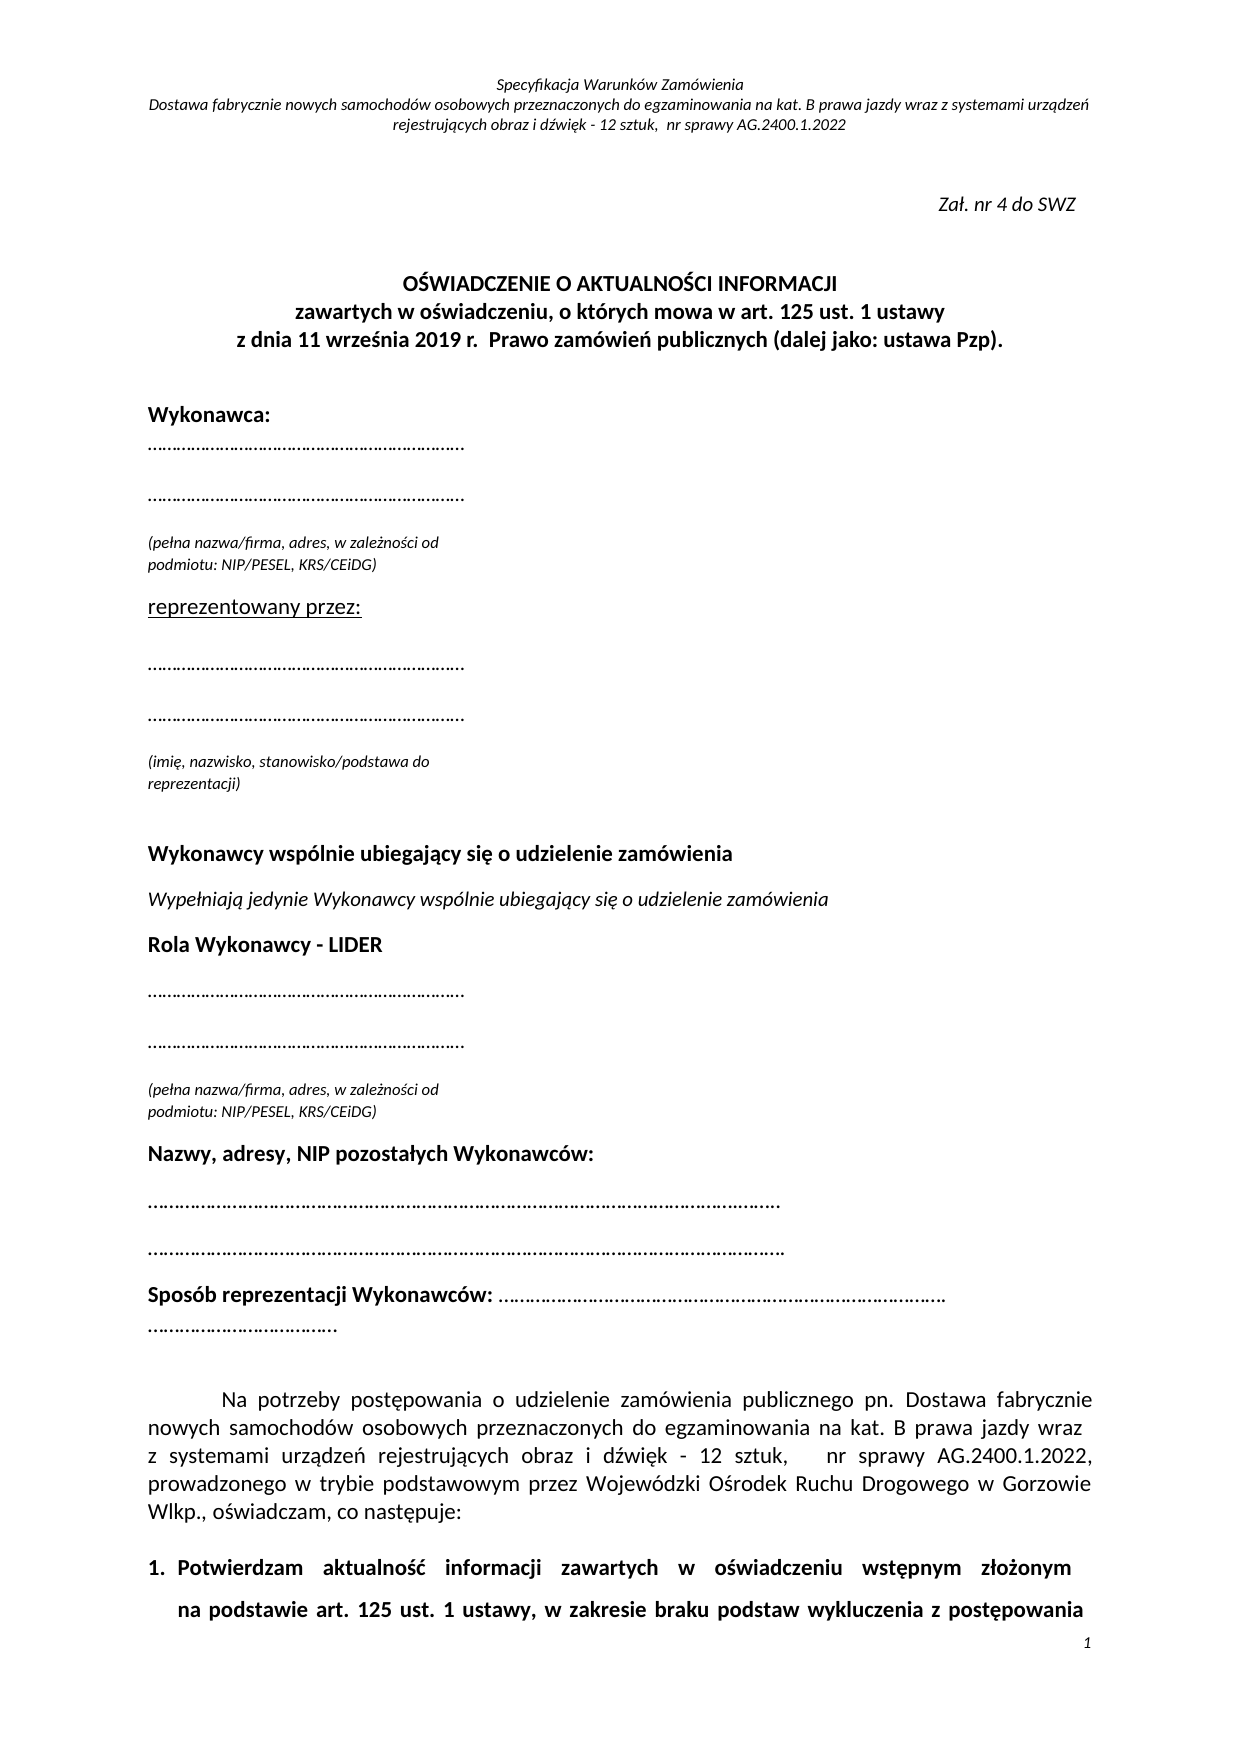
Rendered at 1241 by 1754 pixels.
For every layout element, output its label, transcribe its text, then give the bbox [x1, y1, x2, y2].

text …………………………………………………………………………………………………………………… [148, 650, 472, 726]
text (imię, nazwisko, stanowisko/podstawa do reprezentacji) [148, 752, 472, 794]
text Na potrzeby postępowania o udzielenie zamówienia publicznego pn. Dostawa fabrycznie nowych samochodów osobowych przeznaczonych do egzaminowania na kat. B prawa jazdy wraz z systemami urządzeń rejestrujących obraz i dźwięk - 12 sztuk, nr sprawy AG.2400.1.2022, prowadzonego w trybie podstawowym przez Wojewódzki Ośrodek Ruchu Drogowego w Gorzowie Wlkp., oświadczam, co następuje: [148, 1385, 1093, 1525]
text z dnia 11 września 2019 r. Prawo zamówień publicznych (dalej jako: ustawa Pzp). [148, 325, 1093, 353]
text Wykonawcy wspólnie ubiegający się o udzielenie zamówienia [148, 839, 1093, 868]
text …………………………………………………………………………………………………………………… [148, 977, 472, 1054]
text Zał. nr 4 do SWZ [148, 191, 1093, 216]
text reprezentowany przez: [148, 592, 1093, 621]
text Sposób reprezentacji Wykonawców: ………………………………………………………………………….……………………………… [148, 1280, 1093, 1338]
text OŚWIADCZENIE O AKTUALNOŚCI INFORMACJI [148, 269, 1093, 297]
text Rola Wykonawcy - LIDER [148, 931, 1093, 958]
text Wykonawca: [148, 400, 1093, 428]
text …………………………………………………………………………………………………………. [148, 1233, 1093, 1261]
text (pełna nazwa/firma, adres, w zależności od podmiotu: NIP/PESEL, KRS/CEiDG) [148, 532, 472, 574]
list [148, 1553, 1093, 1623]
text Nazwy, adresy, NIP pozostałych Wykonawców: [148, 1139, 1093, 1167]
text …………………………………………………………………………………………………………………… [148, 430, 472, 507]
text Wypełniają jedynie Wykonawcy wspólnie ubiegający się o udzielenie zamówienia [148, 886, 1093, 912]
text ………………………………………………………………………………………………….…….. [148, 1186, 1093, 1214]
text zawartych w oświadczeniu, o których mowa w art. 125 ust. 1 ustawy [148, 297, 1093, 325]
text (pełna nazwa/firma, adres, w zależności od podmiotu: NIP/PESEL, KRS/CEiDG) [148, 1079, 472, 1121]
